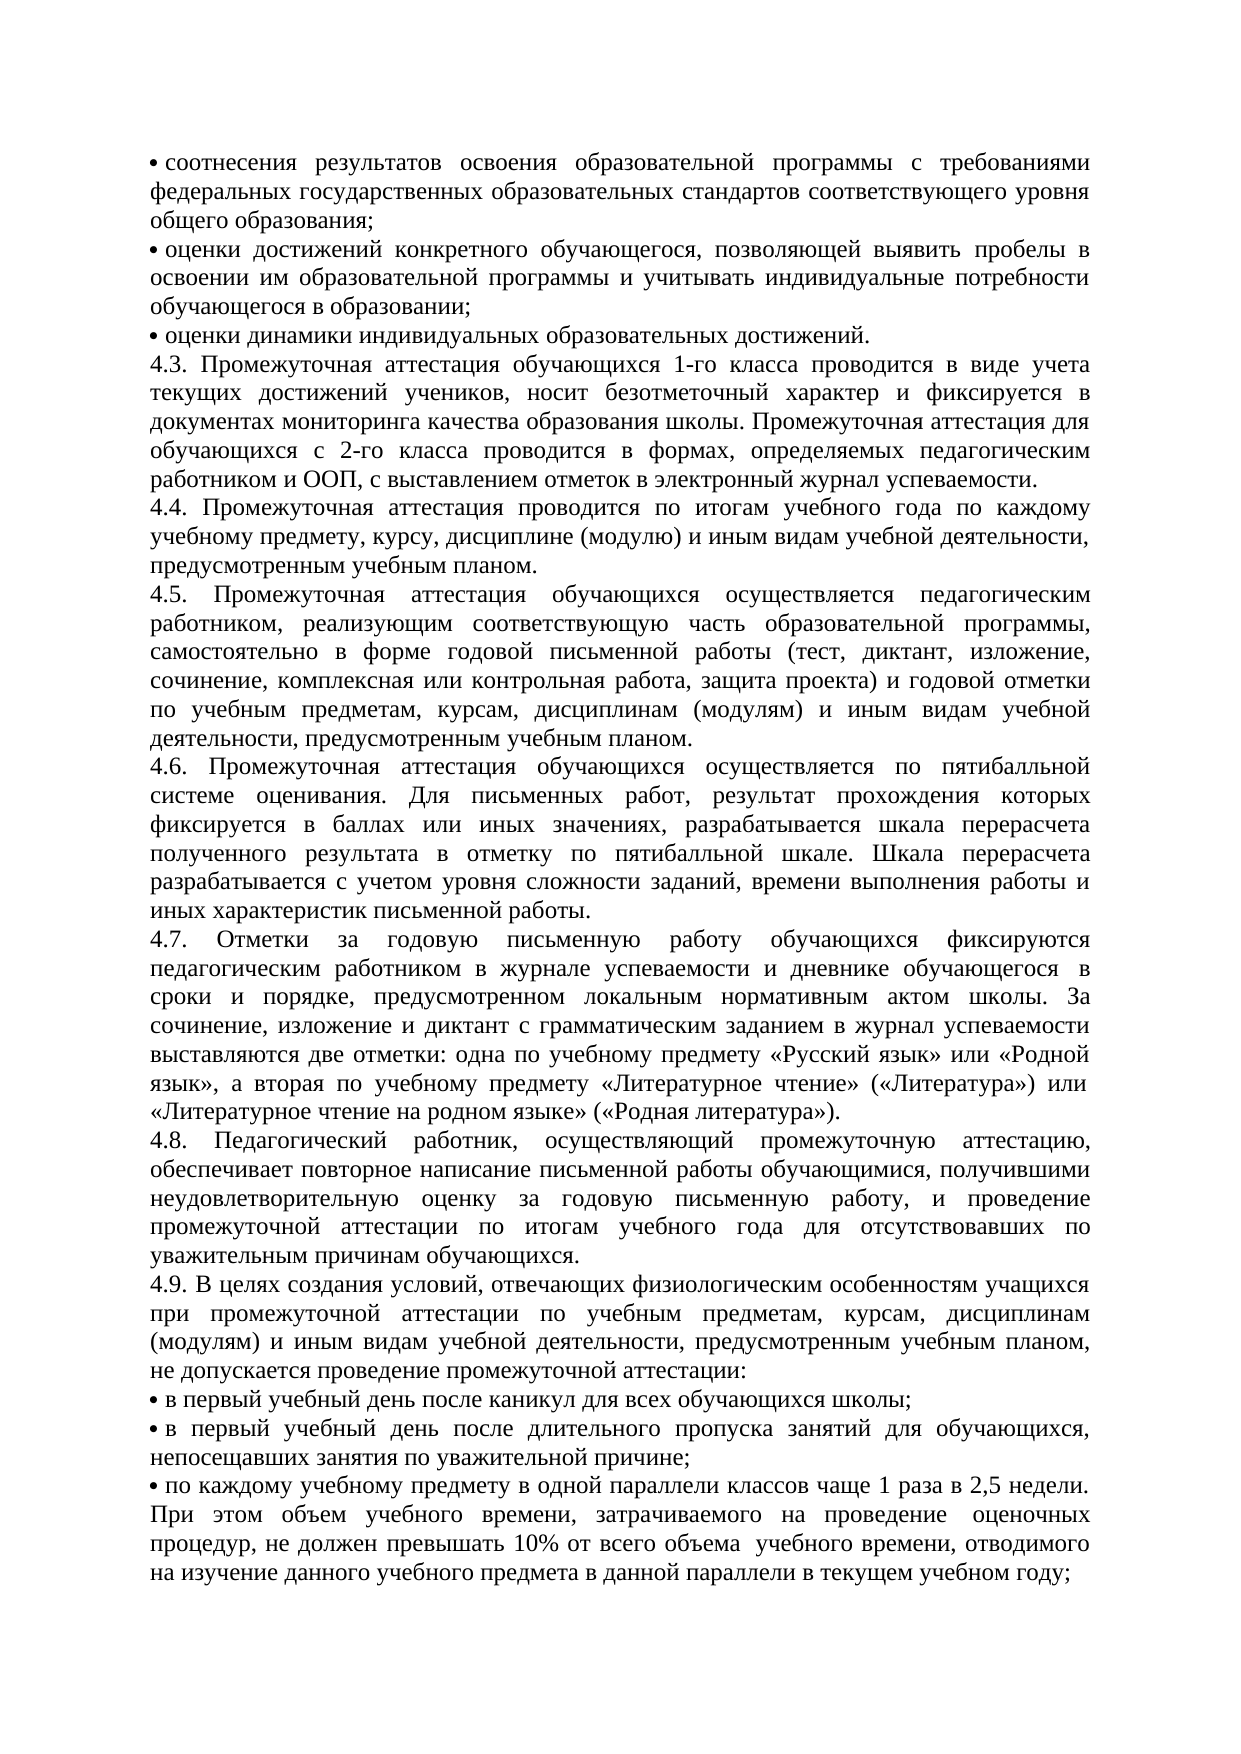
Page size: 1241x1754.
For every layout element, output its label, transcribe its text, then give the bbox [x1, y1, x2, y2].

list оценки динамики индивидуальных образовательных достижений. [150, 320, 1151, 349]
list оценки достижений конкретного обучающегося, позволяющей выявить пробелы в освоении им образовательной программы и учитывать индивидуальные потребности обучающегося в образовании; [150, 234, 1090, 320]
list по каждому учебному предмету в одной параллели классов чаще 1 раза в 2,5 недели. При этом объем учебного времени, затрачиваемого на проведение оценочных процедур, не должен превышать 10% от всего объема учебного времени, отводимого на изучение данного учебного предмета в данной параллели в текущем учебном году; [150, 1470, 1091, 1585]
list Промежуточная аттестация обучающихся осуществляется педагогическим работником, реализующим соответствующую часть образовательной программы, самостоятельно в форме годовой письменной работы (тест, диктант, изложение, сочинение, комплексная или контрольная работа, защита проекта) и годовой отметки по учебным предметам, курсам, дисциплинам (модулям) и иным видам учебной деятельности, предусмотренным учебным планом. [150, 579, 1091, 751]
list в первый учебный день после длительного пропуска занятий для обучающихся, непосещавших занятия по уважительной причине; [150, 1413, 1090, 1470]
list В целях создания условий, отвечающих физиологическим особенностям учащихся при промежуточной аттестации по учебным предметам, курсам, дисциплинам (модулям) и иным видам учебной деятельности, предусмотренным учебным планом, не допускается проведение промежуточной аттестации: [150, 1269, 1090, 1384]
list Педагогический работник, осуществляющий промежуточную аттестацию, обеспечивает повторное написание письменной работы обучающимися, получившими неудовлетворительную оценку за годовую письменную работу, и проведение промежуточной аттестации по итогам учебного года для отсутствовавших по уважительным причинам обучающихся. [150, 1125, 1091, 1269]
text «Литературное чтение на родном языке» («Родная литература»). [150, 1096, 1151, 1125]
list в первый учебный день после каникул для всех обучающихся школы; [150, 1384, 1151, 1413]
list Промежуточная аттестация проводится по итогам учебного года по каждому учебному предмету, курсу, дисциплине (модулю) и иным видам учебной деятельности, предусмотренным учебным планом. [150, 492, 1090, 579]
list Промежуточная аттестация обучающихся 1-го класса проводится в виде учета текущих достижений учеников, носит безотметочный характер и фиксируется в документах мониторинга качества образования школы. Промежуточная аттестация для обучающихся с 2-го класса проводится в формах, определяемых педагогическим работником и ООП, с выставлением отметок в электронный журнал успеваемости. [150, 349, 1090, 492]
list Промежуточная аттестация обучающихся осуществляется по пятибалльной системе оценивания. Для письменных работ, результат прохождения которых фиксируется в баллах или иных значениях, разрабатывается шкала перерасчета полученного результата в отметку по пятибалльной шкале. Шкала перерасчета разрабатывается с учетом уровня сложности заданий, времени выполнения работы и иных характеристик письменной работы. [150, 751, 1091, 924]
list соотнесения результатов освоения образовательной программы с требованиями федеральных государственных образовательных стандартов соответствующего уровня общего образования; [150, 147, 1090, 234]
list Отметки за годовую письменную работу обучающихся фиксируются педагогическим работником в журнале успеваемости и дневнике обучающегося в сроки и порядке, предусмотренном локальным нормативным актом школы. За сочинение, изложение и диктант с грамматическим заданием в журнал успеваемости выставляются две отметки: одна по учебному предмету «Русский язык» или «Родной язык», а вторая по учебному предмету «Литературное чтение» («Литература») или [150, 924, 1091, 1096]
